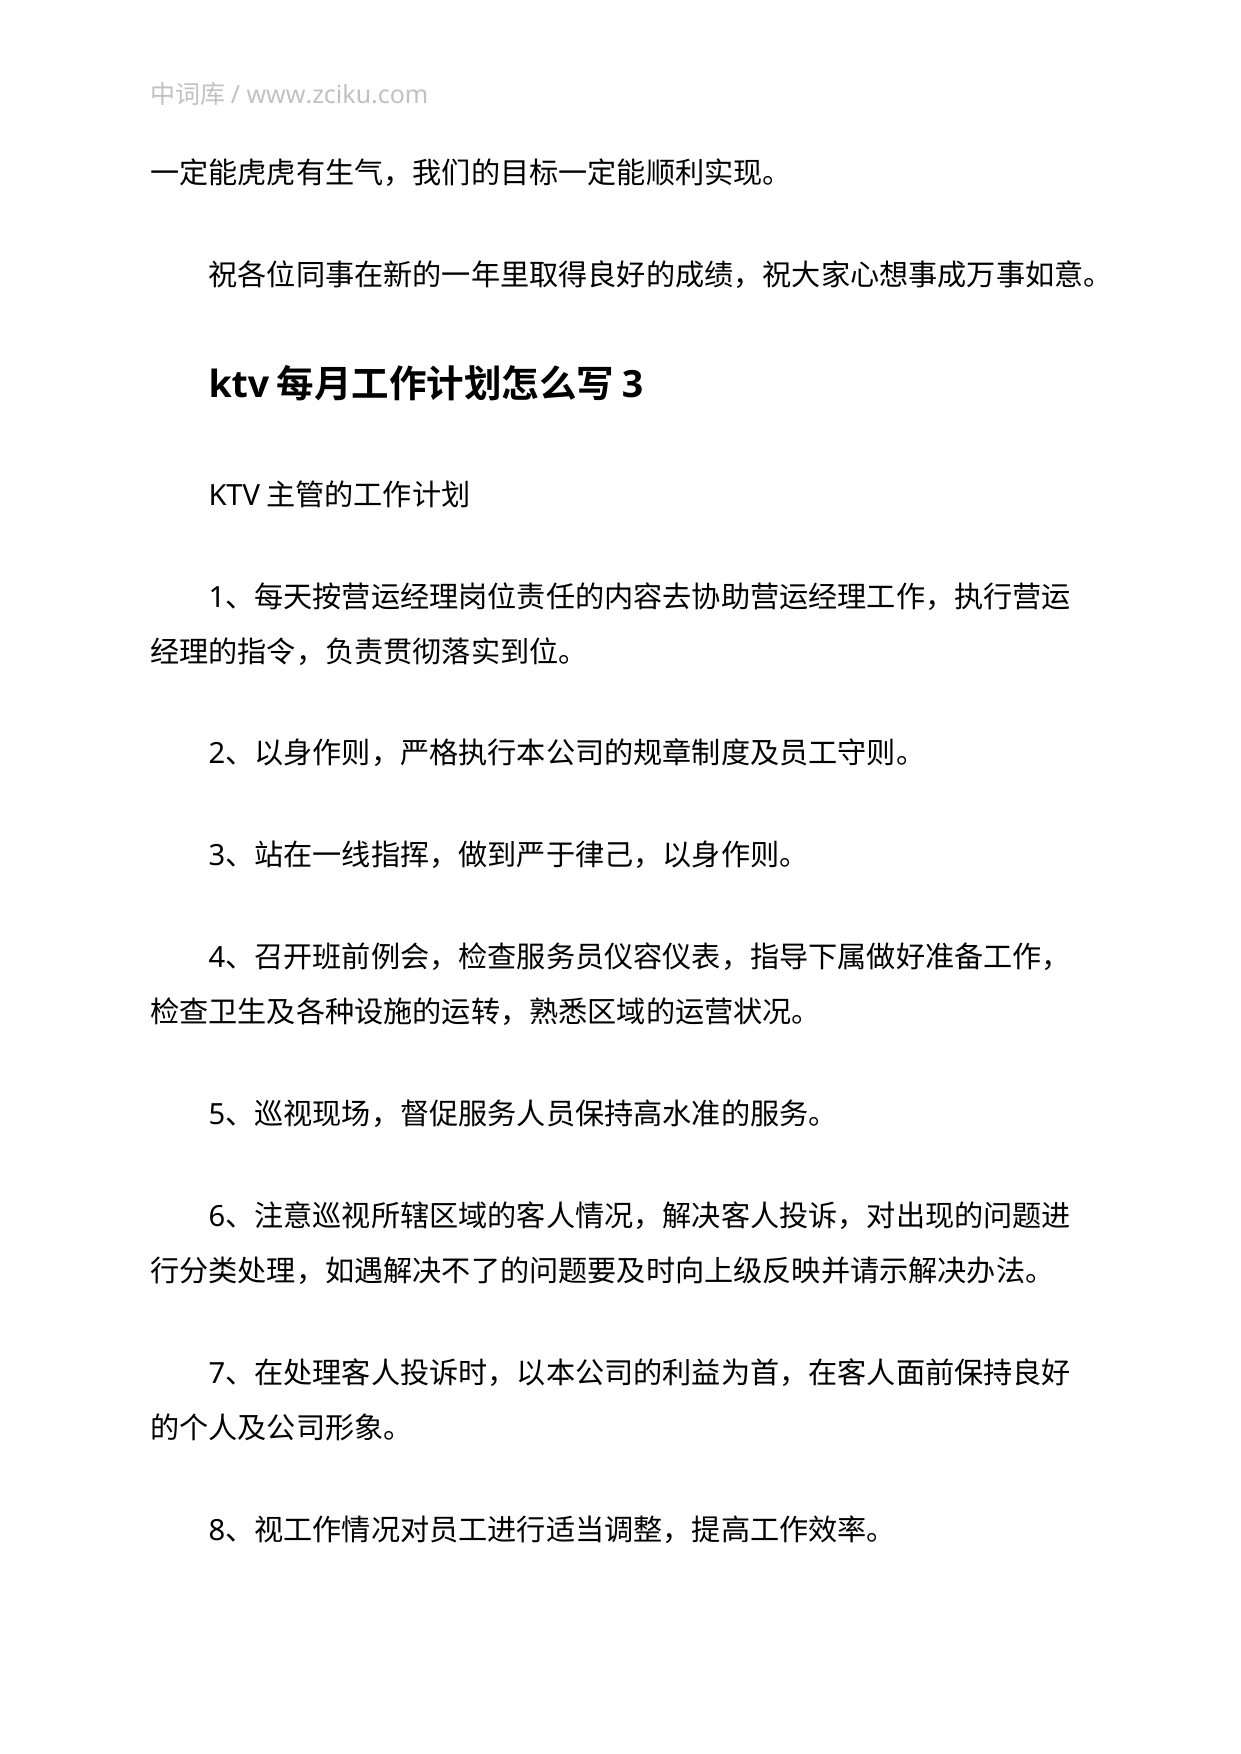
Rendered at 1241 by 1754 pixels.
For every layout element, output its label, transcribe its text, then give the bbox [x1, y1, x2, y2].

text 3、站在一线指挥，做到严于律己，以身作则。 [150, 832, 1090, 874]
text 5、巡视现场，督促服务人员保持高水准的服务。 [150, 1091, 1090, 1133]
text 1、每天按营运经理岗位责任的内容去协助营运经理工作，执行营运经理的指令，负责贯彻落实到位。 [150, 573, 1090, 670]
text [150, 150, 1090, 192]
text 4、召开班前例会，检查服务员仪容仪表，指导下属做好准备工作，检查卫生及各种设施的运转，熟悉区域的运营状况。 [150, 934, 1090, 1031]
text 2、以身作则，严格执行本公司的规章制度及员工守则。 [150, 730, 1090, 772]
text 8、视工作情况对员工进行适当调整，提高工作效率。 [150, 1506, 1090, 1548]
text 7、在处理客人投诉时，以本公司的利益为首，在客人面前保持良好的个人及公司形象。 [150, 1349, 1090, 1447]
text KTV主管的工作计划 [150, 471, 1090, 513]
text 6、注意巡视所辖区域的客人情况，解决客人投诉，对出现的问题进行分类处理，如遇解决不了的问题要及时向上级反映并请示解决办法。 [150, 1193, 1090, 1290]
text ktv每月工作计划怎么写3 [150, 353, 1090, 408]
text 祝各位同事在新的一年里取得良好的成绩，祝大家心想事成万事如意。 [150, 252, 1090, 294]
